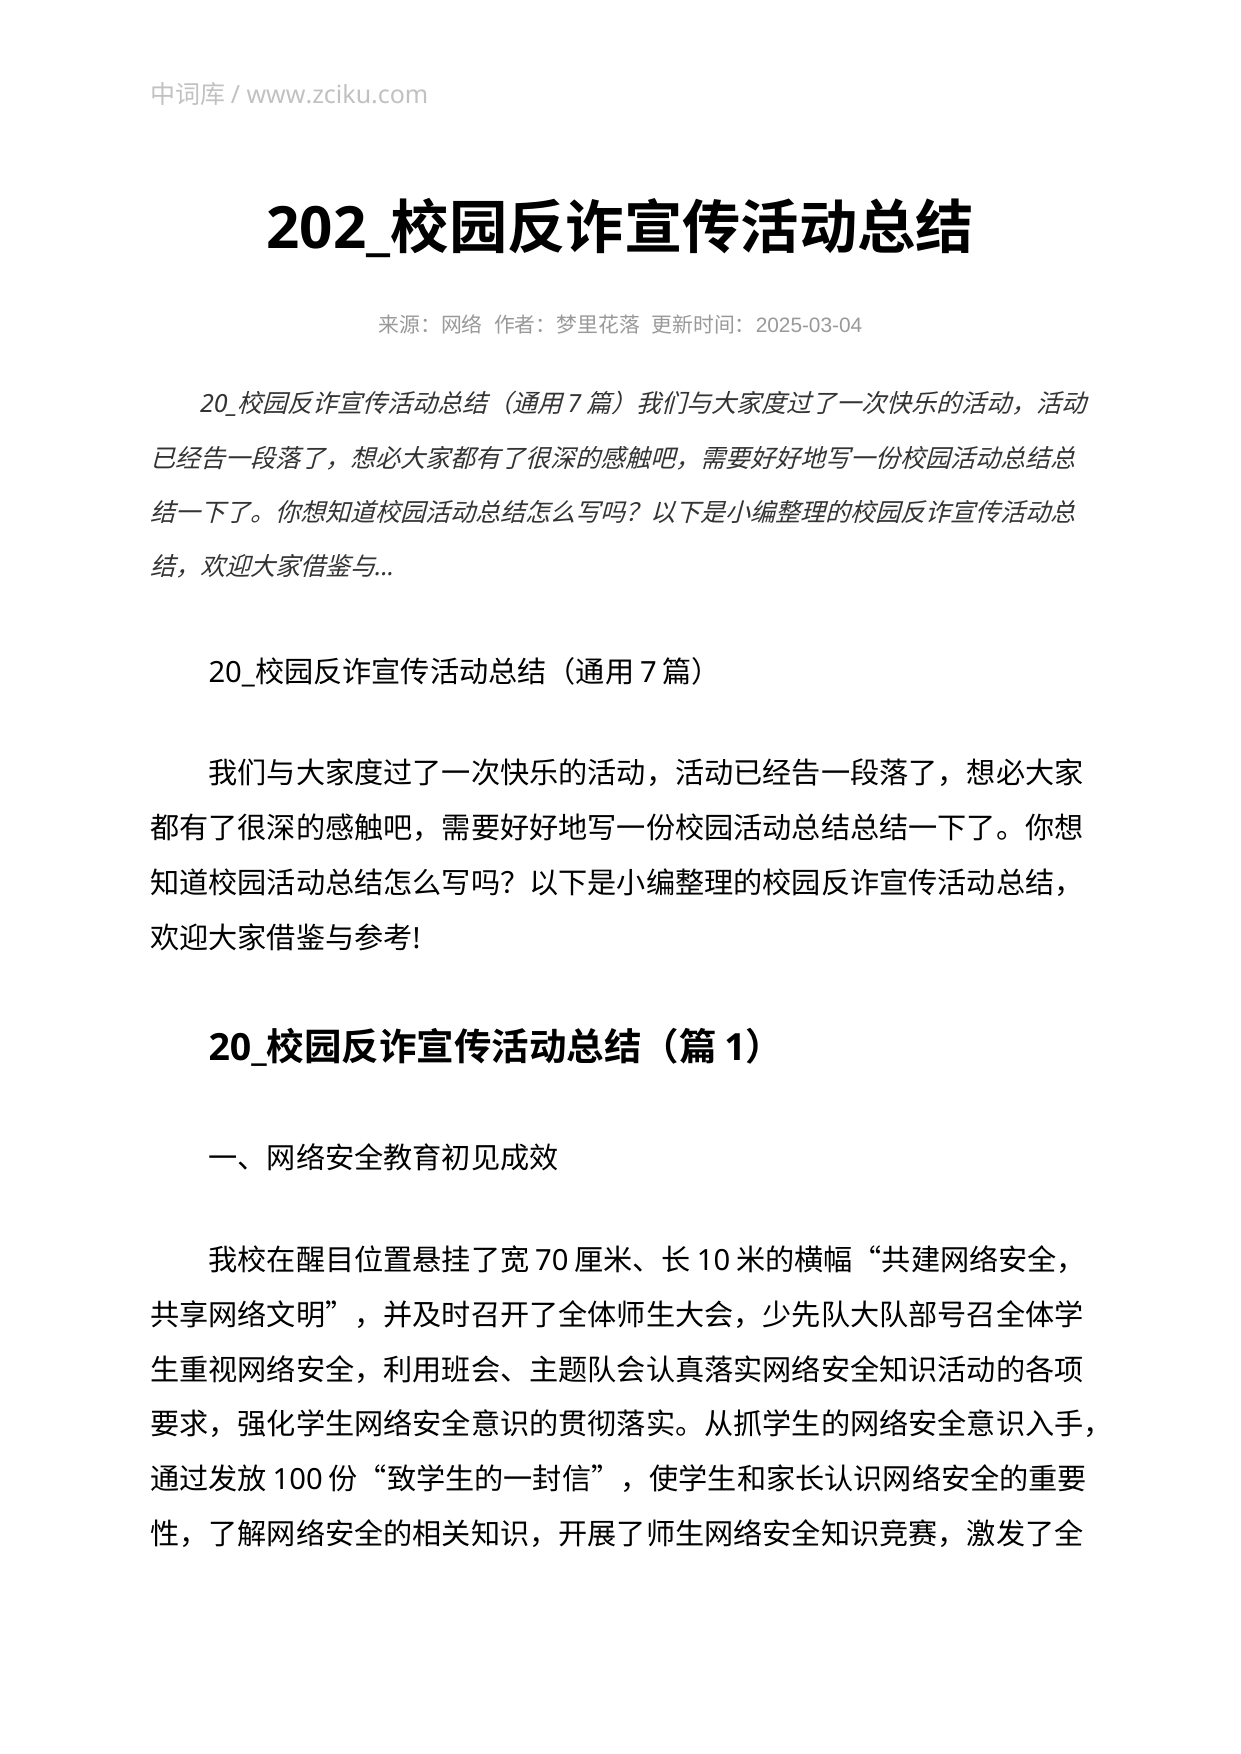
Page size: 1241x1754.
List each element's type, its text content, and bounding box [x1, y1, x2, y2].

text 来源：网络 作者：梦里花落 更新时间：2025-03-04 [150, 313, 1090, 337]
text 我们与大家度过了一次快乐的活动，活动已经告一段落了，想必大家都有了很深的感触吧，需要好好地写一份校园活动总结总结一下了。你想知道校园活动总结怎么写吗？以下是小编整理的校园反诈宣传活动总结，欢迎大家借鉴与参考! [150, 750, 1090, 957]
text 20_校园反诈宣传活动总结（通用7篇） [150, 648, 1090, 691]
text 20_校园反诈宣传活动总结（通用7篇）我们与大家度过了一次快乐的活动，活动已经告一段落了，想必大家都有了很深的感触吧，需要好好地写一份校园活动总结总结一下了。你想知道校园活动总结怎么写吗？以下是小编整理的校园反诈宣传活动总结，欢迎大家借鉴与... [150, 384, 1090, 583]
text 20_校园反诈宣传活动总结（篇1） [150, 1017, 1090, 1071]
text 一、网络安全教育初见成效 [150, 1134, 1090, 1177]
subtitle 202_校园反诈宣传活动总结 [150, 181, 1090, 266]
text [150, 1236, 1090, 1553]
